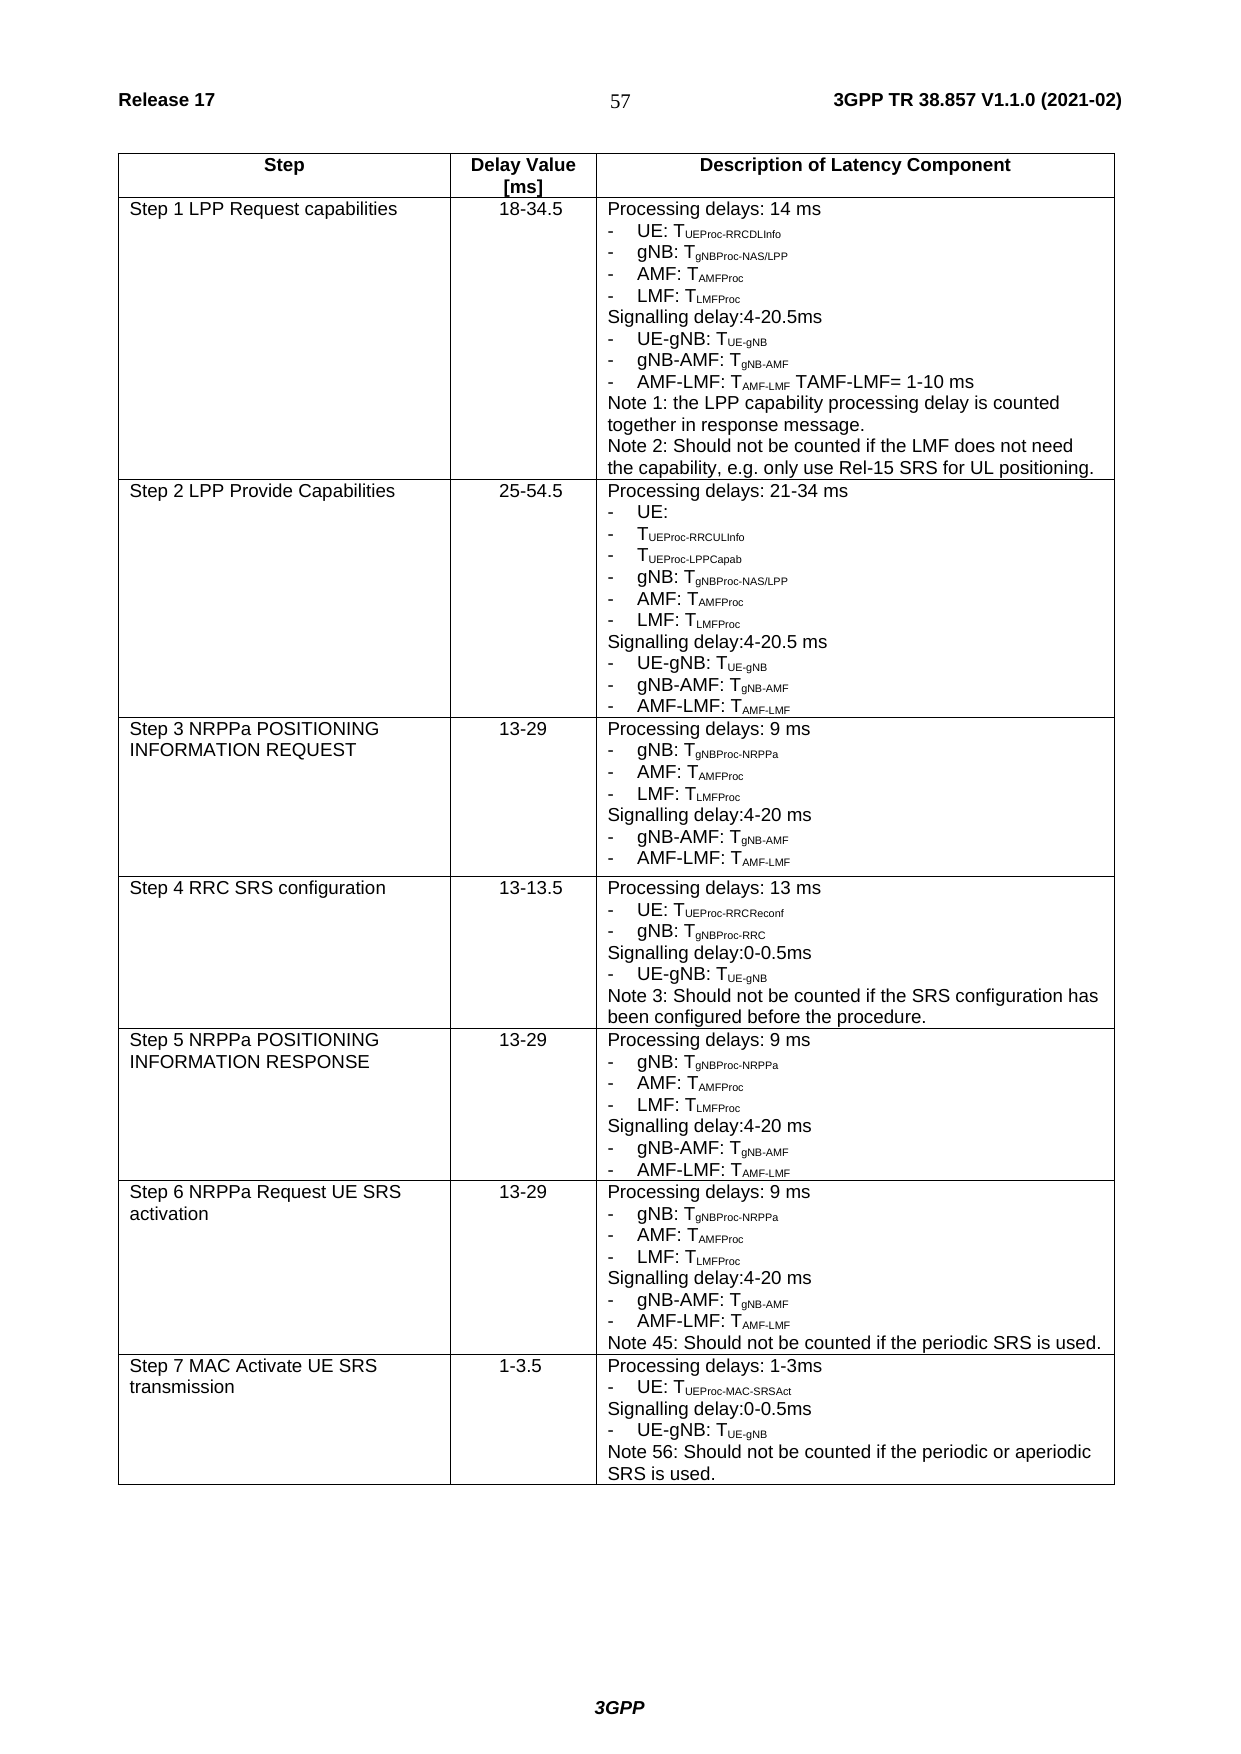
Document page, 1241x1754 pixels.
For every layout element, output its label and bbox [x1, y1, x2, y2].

table_cell [119, 1355, 450, 1484]
table_cell [119, 480, 450, 717]
table_cell [451, 1029, 596, 1180]
table_cell [597, 1355, 1114, 1484]
table_cell [597, 718, 1114, 876]
table_cell [451, 1355, 596, 1484]
table_cell [451, 480, 596, 717]
table_cell [119, 877, 450, 1028]
table_cell [119, 198, 450, 478]
table_header [451, 154, 596, 197]
table_cell [119, 718, 450, 876]
table_cell [597, 1029, 1114, 1180]
table_cell [597, 877, 1114, 1028]
table_cell [451, 877, 596, 1028]
table_header [597, 154, 1114, 197]
table_cell [597, 480, 1114, 717]
table_cell [451, 1181, 596, 1353]
table_cell [597, 1181, 1114, 1353]
table_cell [119, 1029, 450, 1180]
table_cell [451, 718, 596, 876]
table_cell [451, 198, 596, 478]
table_cell [597, 198, 1114, 478]
table_cell [119, 1181, 450, 1353]
table_header [119, 154, 450, 197]
